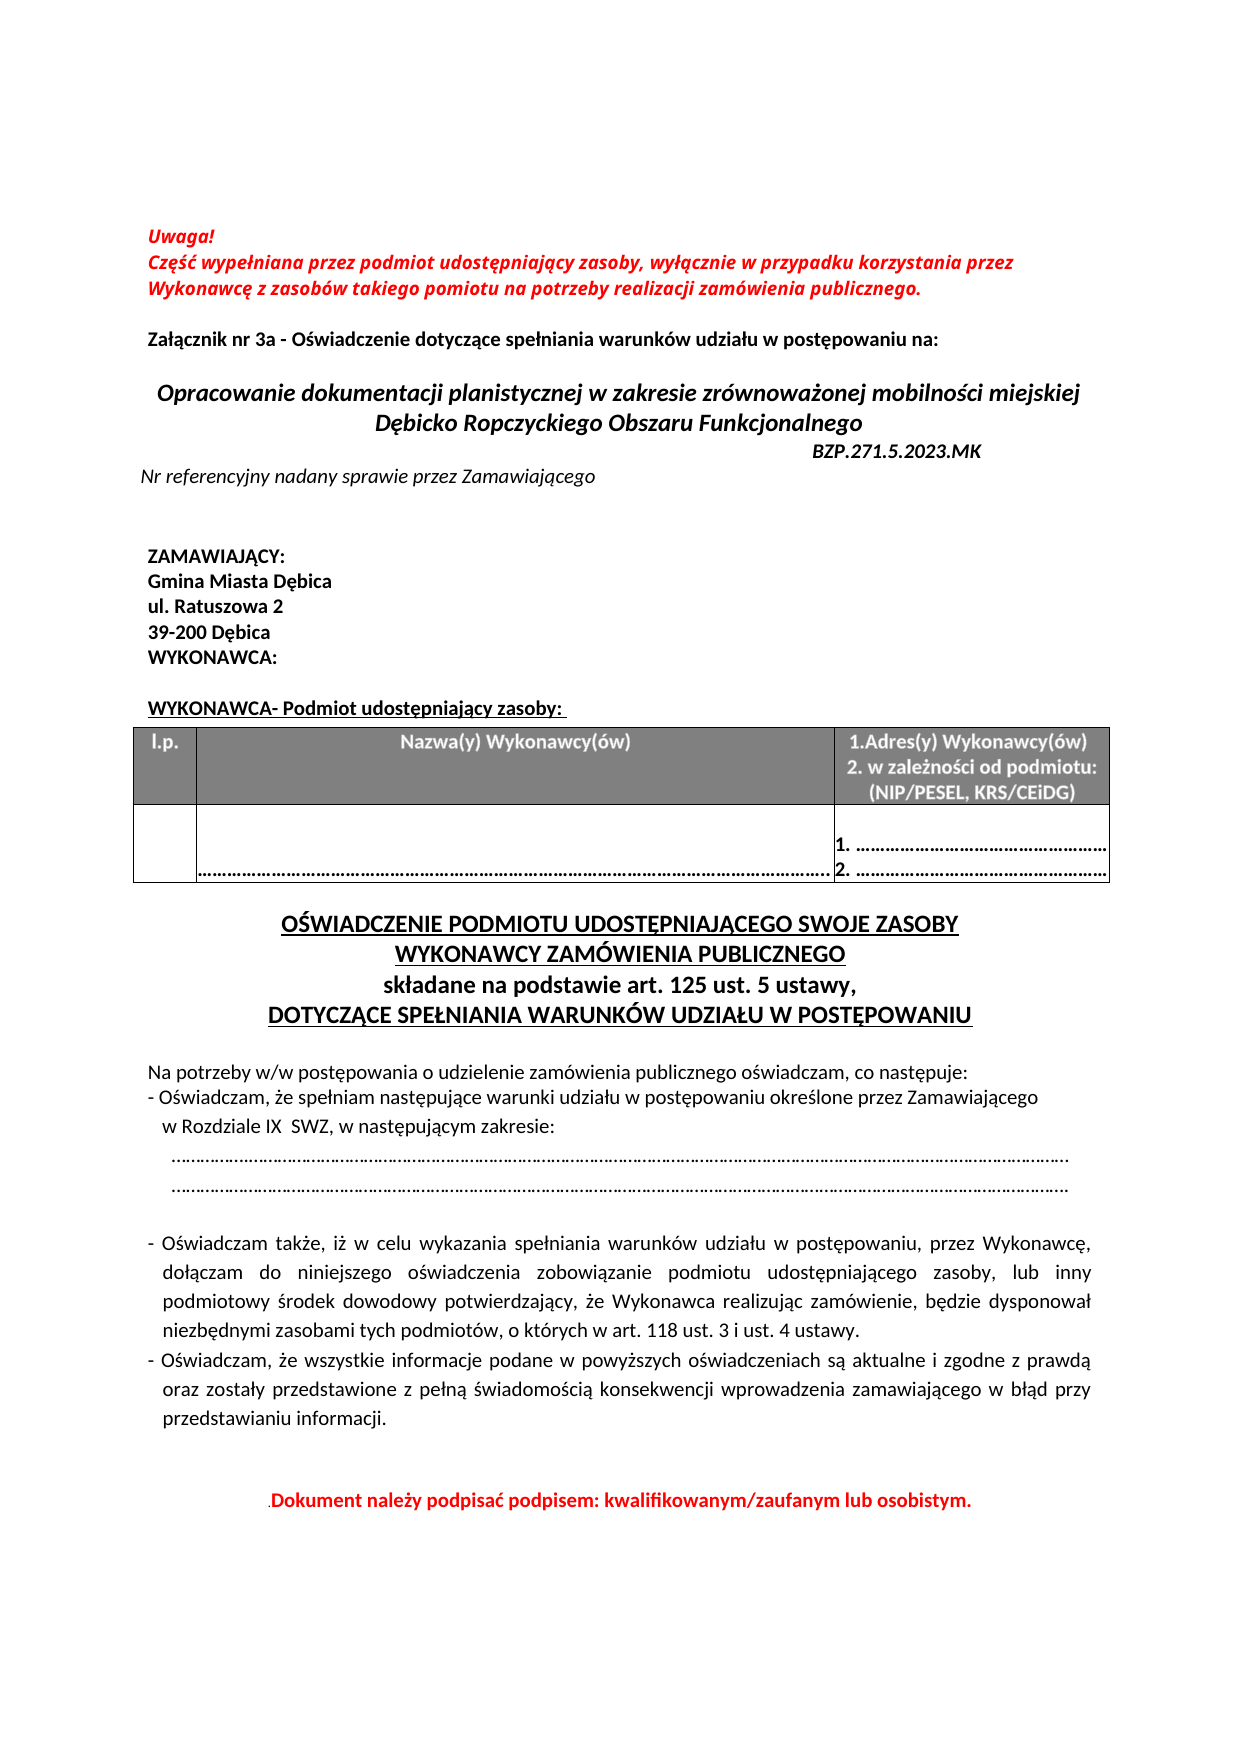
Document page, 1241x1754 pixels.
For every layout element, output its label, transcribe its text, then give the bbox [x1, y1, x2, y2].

table_cell ……………………………………………………………………………………………………………….. [197, 805, 834, 882]
table_cell [134, 805, 196, 882]
text DOTYCZĄCE SPEŁNIANIA WARUNKÓW UDZIAŁU W POSTĘPOWANIU [148, 999, 1093, 1059]
text Część wypełniana przez podmiot udostępniający zasoby, wyłącznie w przypadku korzystania przez Wykonawcę z zasobów takiego pomiotu na potrzeby realizacji zamówienia publicznego. [148, 249, 1093, 300]
text Opracowanie dokumentacji planistycznej w zakresie zrównoważonej mobilności miejskiej Dębicko Ropczyckiego Obszaru Funkcjonalnego [148, 377, 1093, 438]
table_header Nazwa(y) Wykonawcy(ów) [197, 728, 834, 804]
text - Oświadczam, że spełniam następujące warunki udziału w postępowaniu określone przez Zamawiającego [148, 1084, 1093, 1110]
table_cell 1. …………………………………………… 2. …………………………………………… [835, 805, 1109, 882]
text WYKONAWCA: [148, 644, 1093, 670]
text .Dokument należy podpisać podpisem: kwalifikowanym/zaufanym lub osobistym. [148, 1487, 1093, 1512]
table_header l.p. [134, 728, 196, 804]
text …………….……………………………………………………………………………………………………………………………………………………… [148, 1143, 1093, 1168]
text Uwaga! [148, 224, 1093, 249]
text Na potrzeby w/w postępowania o udzielenie zamówienia publicznego oświadczam, co następuje: [148, 1059, 1093, 1084]
text Gmina Miasta Dębica [148, 568, 1093, 594]
text WYKONAWCY ZAMÓWIENIA PUBLICZNEGO [148, 938, 1093, 969]
text składane na podstawie art. 125 ust. 5 ustawy, [148, 969, 1093, 999]
text Załącznik nr 3a - Oświadczenie dotyczące spełniania warunków udziału w postępowaniu na: [148, 326, 1093, 351]
text 39-200 Dębica [148, 619, 1093, 644]
table_header BZP.271.5.2023.MK [812, 438, 1085, 489]
text ……………………………………………………………………………………………………………………………………………………………………. [148, 1172, 1093, 1197]
text WYKONAWCA- Podmiot udostępniający zasoby: [148, 695, 1093, 721]
table_header Nr referencyjny nadany sprawie przez Zamawiającego [140, 438, 812, 489]
text - Oświadczam także, iż w celu wykazania spełniania warunków udziału w postępowaniu, przez Wykonawcę, dołączam do niniejszego oświadczenia zobowiązanie podmiotu udostępniającego zasoby, lub inny podmiotowy środek dowodowy potwierdzający, że Wykonawca realizując zamówienie, będzie dysponował niezbędnymi zasobami tych podmiotów, o których w art. 118 ust. 3 i ust. 4 ustawy. [148, 1230, 1093, 1343]
text w Rozdziale IX SWZ, w następującym zakresie: [148, 1113, 1093, 1139]
text OŚWIADCZENIE PODMIOTU UDOSTĘPNIAJĄCEGO SWOJE ZASOBY [148, 908, 1093, 938]
text ul. Ratuszowa 2 [148, 594, 1093, 619]
text ZAMAWIAJĄCY: [148, 543, 1093, 568]
text - Oświadczam, że wszystkie informacje podane w powyższych oświadczeniach są aktualne i zgodne z prawdą oraz zostały przedstawione z pełną świadomością konsekwencji wprowadzenia zamawiającego w błąd przy przedstawianiu informacji. [148, 1347, 1093, 1431]
table_header 1.Adres(y) Wykonawcy(ów) 2. w zależności od podmiotu: (NIP/PESEL, KRS/CEiDG) [835, 728, 1109, 804]
